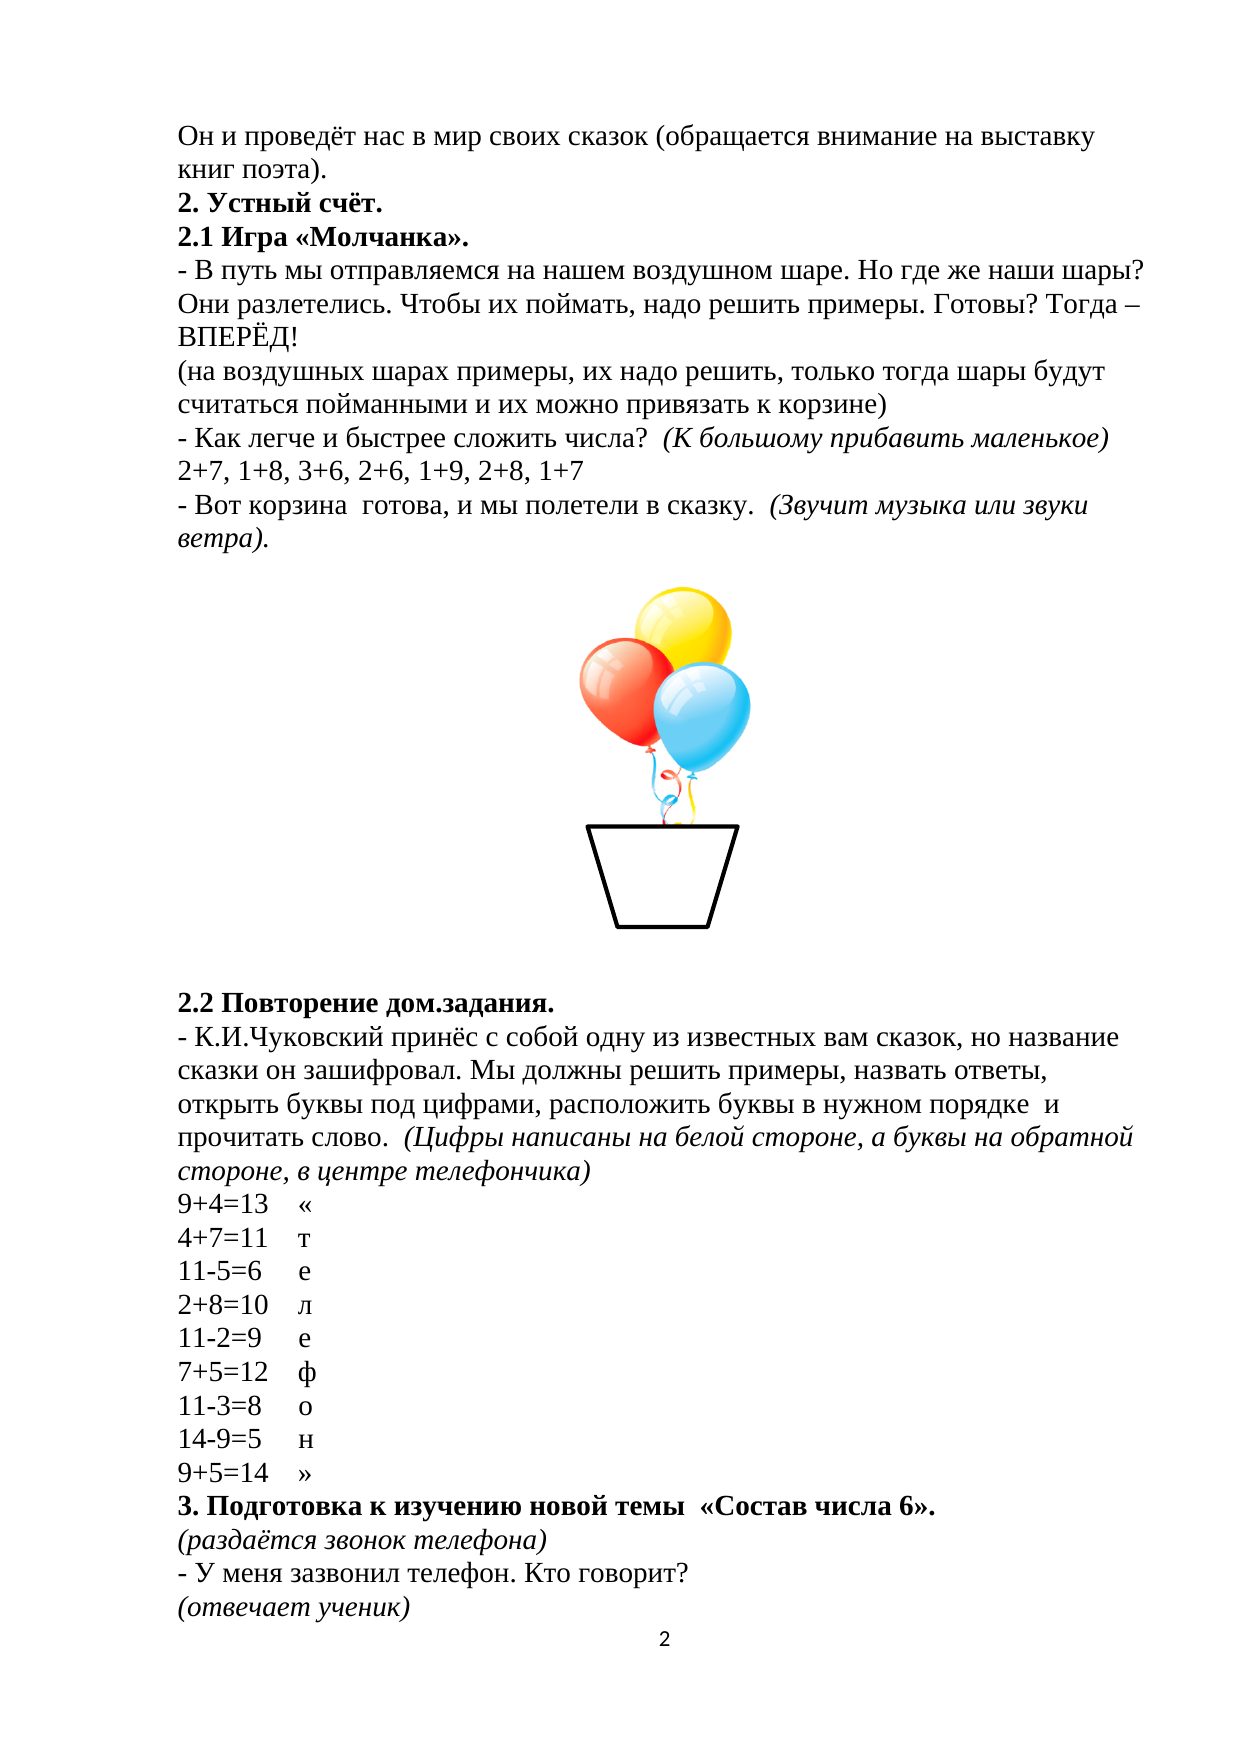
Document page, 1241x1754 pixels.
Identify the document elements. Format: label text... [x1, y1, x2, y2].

text (отвечает ученик) [177, 1589, 1152, 1622]
text 2.2 Повторение дом.задания. [177, 985, 1152, 1019]
text - Вот корзина готова, и мы полетели в сказку. (Звучит музыка или звуки ветра). [177, 487, 1152, 554]
text 2. Устный счёт. [177, 185, 1152, 219]
text - В путь мы отправляемся на нашем воздушном шаре. Но где же наши шары? Они разлетелись. Чтобы их поймать, надо решить примеры. Готовы? Тогда – ВПЕРЁД! [177, 252, 1152, 353]
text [177, 118, 1152, 185]
text - Как легче и быстрее сложить числа? (К большому прибавить маленькое) [177, 420, 1152, 453]
text 9+4=13 « [177, 1186, 1152, 1220]
text (на воздушных шарах примеры, их надо решить, только тогда шары будут считаться пойманными и их можно привязать к корзине) [177, 353, 1152, 420]
text 3. Подготовка к изучению новой темы «Состав числа 6». [177, 1488, 1152, 1522]
text 11-5=6 е [177, 1253, 1152, 1287]
text 2.1 Игра «Молчанка». [177, 219, 1152, 252]
text 4+7=11 т [177, 1220, 1152, 1253]
text 11-2=9 е [177, 1321, 1152, 1354]
text 9+5=14 » [177, 1455, 1152, 1488]
text 7+5=12 ф [177, 1354, 1152, 1388]
text - К.И.Чуковский принёс с собой одну из известных вам сказок, но название сказки он зашифровал. Мы должны решить примеры, назвать ответы, открыть буквы под цифрами, расположить буквы в нужном порядке и прочитать слово. (Цифры написаны на белой стороне, а буквы на обратной стороне, в центре телефончика) [177, 1019, 1152, 1186]
text (раздаётся звонок телефона) [177, 1522, 1152, 1555]
text 2+7, 1+8, 3+6, 2+6, 1+9, 2+8, 1+7 [177, 453, 1152, 487]
text 11-3=8 о [177, 1388, 1152, 1421]
text 2+8=10 л [177, 1287, 1152, 1321]
picture [577, 587, 752, 885]
text 14-9=5 н [177, 1421, 1152, 1455]
text - У меня зазвонил телефон. Кто говорит? [177, 1555, 1152, 1589]
